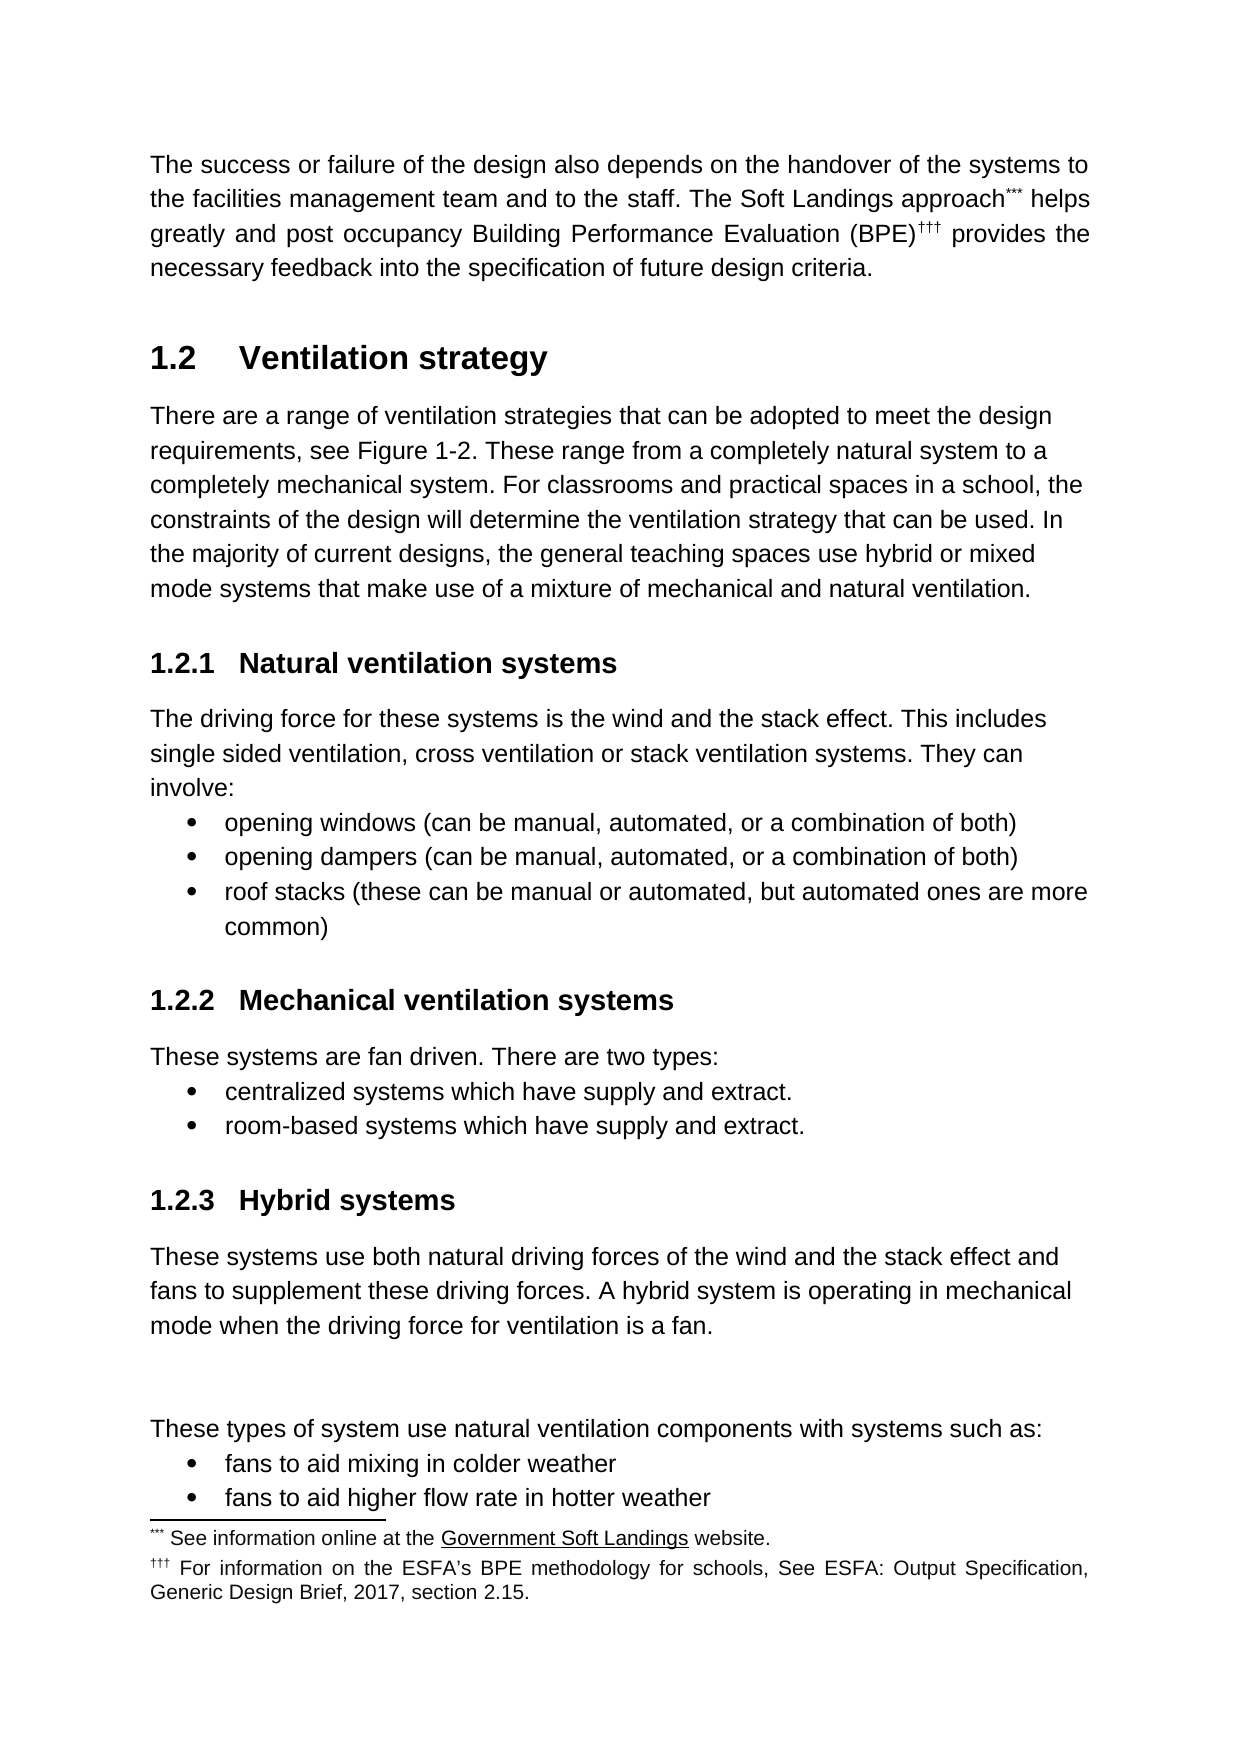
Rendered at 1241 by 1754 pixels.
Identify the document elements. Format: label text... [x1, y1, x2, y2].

list fans to aid mixing in colder weather [187, 1448, 1090, 1477]
subtitle Natural ventilation systems [150, 646, 1090, 679]
list opening windows (can be manual, automated, or a combination of both) [187, 808, 1090, 837]
text The driving force for these systems is the wind and the stack effect. This includes single sided ventilation, cross ventilation or stack ventilation systems. They can involve: [150, 704, 1090, 802]
subtitle Mechanical ventilation systems [150, 983, 1090, 1017]
text These systems use both natural driving forces of the wind and the stack effect and fans to supplement these driving forces. A hybrid system is operating in mechanical mode when the driving force for ventilation is a fan. [150, 1242, 1090, 1339]
subtitle Hybrid systems [150, 1183, 1090, 1217]
text There are a range of ventilation strategies that can be adopted to meet the design requirements, see figure 1-2. These range from a completely natural system to a completely mechanical system. For classrooms and practical spaces in a school, the constraints of the design will determine the ventilation strategy that can be used. In the majority of current designs, the general teaching spaces use hybrid or mixed mode systems that make use of a mixture of mechanical and natural ventilation. [150, 401, 1090, 602]
text These systems are fan driven. There are two types: [150, 1042, 1090, 1071]
list centralized systems which have supply and extract. [187, 1076, 1090, 1105]
list fans to aid higher flow rate in hotter weather [187, 1483, 1090, 1512]
list roof stacks (these can be manual or automated, but automated ones are more common) [187, 877, 1090, 940]
subtitle Ventilation strategy [150, 338, 1090, 376]
text The success or failure of the design also depends on the handover of the systems to the facilities management team and to the staff. The Soft Landings approach helps greatly and post occupancy Building Performance Evaluation (BPE) provides the necessary feedback into the specification of future design criteria. [150, 150, 1090, 282]
text These types of system use natural ventilation components with systems such as: [150, 1414, 1090, 1443]
list opening dampers (can be manual, automated, or a combination of both) [187, 842, 1090, 871]
list room-based systems which have supply and extract. [187, 1111, 1090, 1140]
